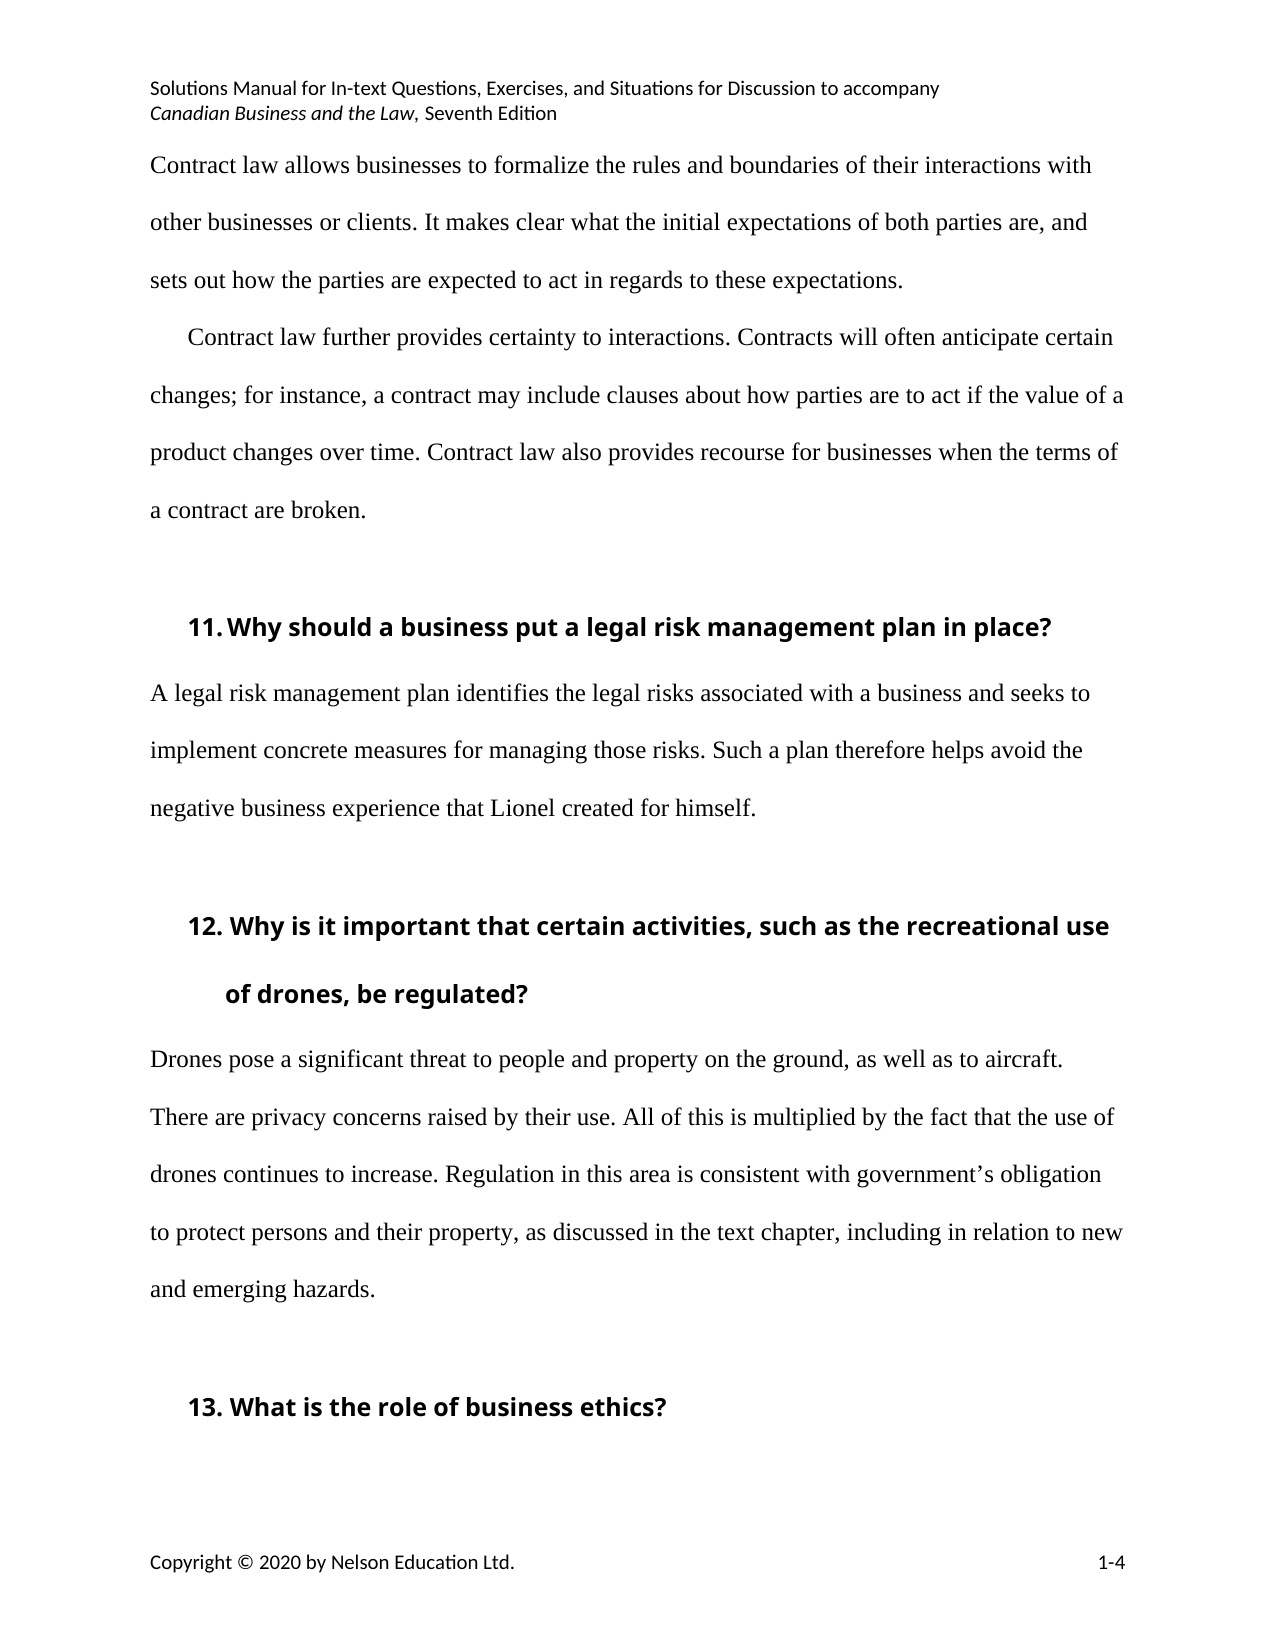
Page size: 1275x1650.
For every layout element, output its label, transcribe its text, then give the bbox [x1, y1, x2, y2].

text 12. Why is it important that certain activities, such as the recreational use of drones, be regulated? [187, 908, 1125, 1010]
text 11. Why should a business put a legal risk management plan in place? [187, 610, 1125, 644]
text Contract law further provides certainty to interactions. Contracts will often anticipate certain changes; for instance, a contract may include clauses about how parties are to act if the value of a product changes over time. Contract law also provides recourse for businesses when the terms of a contract are broken. [150, 322, 1125, 524]
text A legal risk management plan identifies the legal risks associated with a business and seeks to implement concrete measures for managing those risks. Such a plan therefore helps avoid the negative business experience that Lionel created for himself. [150, 678, 1125, 822]
text Drones pose a significant threat to people and property on the ground, as well as to aircraft. There are privacy concerns raised by their use. All of this is multiplied by the fact that the use of drones continues to increase. Regulation in this area is consistent with government’s obligation to protect persons and their property, as discussed in the text chapter, including in relation to new and emerging hazards. [150, 1044, 1125, 1303]
text Contract law allows businesses to formalize the rules and boundaries of their interactions with other businesses or clients. It makes clear what the initial expectations of both parties are, and sets out how the parties are expected to act in regards to these expectations. [150, 150, 1125, 294]
text 13. What is the role of business ethics? [187, 1389, 1125, 1423]
